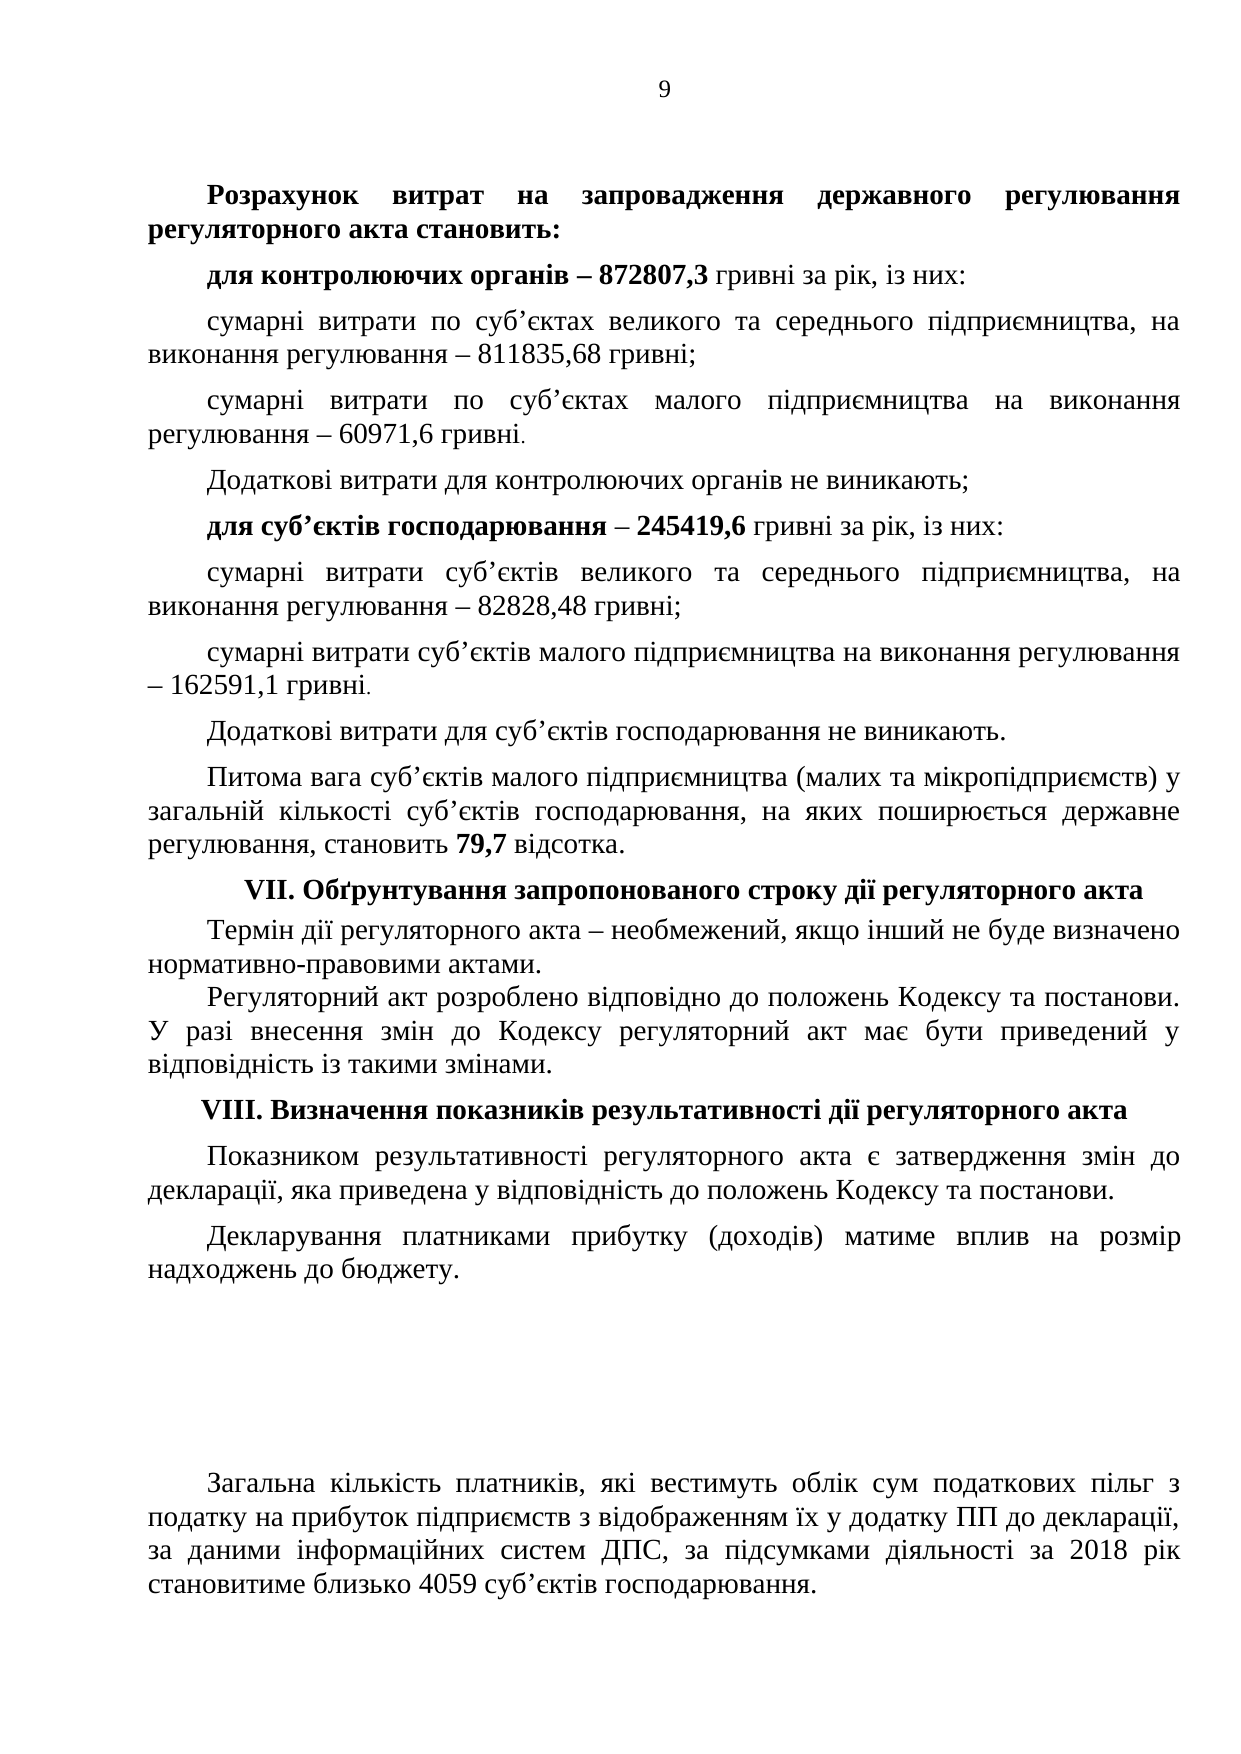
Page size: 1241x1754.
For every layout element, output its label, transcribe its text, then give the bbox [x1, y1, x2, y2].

text Термін дії регуляторного акта – необмежений, якщо інший не буде визначено нормативно-правовими актами. [148, 912, 1181, 979]
text Декларування платниками прибутку (доходів) матиме вплив на розмір надходжень до бюджету. [148, 1218, 1181, 1285]
text Загальна кількість платників, які вестимуть облік сум податкових пільг з податку на прибуток підприємств з відображенням їх у додатку ПП до декларації, за даними інформаційних систем ДПС, за підсумками діяльності за 2018 рік становитиме близько 4059 суб’єктів господарювання. [148, 1465, 1181, 1599]
subtitle сумарні витрати по суб’єктах великого та середнього підприємництва, на виконання регулювання – 811835,68 гривні; [148, 303, 1181, 370]
text сумарні витрати суб’єктів великого та середнього підприємництва, на виконання регулювання – 82828,48 гривні; [148, 554, 1181, 621]
subtitle для контролюючих органів – 872807,3 гривні за рік, із них: [148, 257, 1181, 290]
text Показником результативності регуляторного акта є затвердження змін до декларації, яка приведена у відповідність до положень Кодексу та постанови. [148, 1138, 1181, 1206]
subtitle Розрахунок витрат на запровадження державного регулювання регуляторного акта становить: [148, 177, 1181, 244]
text сумарні витрати суб’єктів малого підприємництва на виконання регулювання – 162591,1 гривні. [148, 634, 1181, 701]
text Додаткові витрати для суб’єктів господарювання не виникають. [148, 713, 1181, 747]
subtitle Додаткові витрати для контролюючих органів не виникають; [148, 462, 1181, 496]
subtitle VII. Обґрунтування запропонованого строку дії регуляторного акта [148, 872, 1181, 906]
text для суб’єктів господарювання – 245419,6 гривні за рік, із них: [148, 508, 1181, 542]
text сумарні витрати по суб’єктах малого підприємництва на виконання регулювання – 60971,6 гривні. [148, 382, 1181, 449]
subtitle VIII. Визначення показників результативності дії регуляторного акта [148, 1092, 1181, 1126]
text Регуляторний акт розроблено відповідно до положень Кодексу та постанови. У разі внесення змін до Кодексу регуляторний акт має бути приведений у відповідність із такими змінами. [148, 979, 1181, 1080]
text Питома вага суб’єктів малого підприємництва (малих та мікропідприємств) у загальній кількості суб’єктів господарювання, на яких поширюється державне регулювання, становить 79,7 відсотка. [148, 759, 1181, 860]
